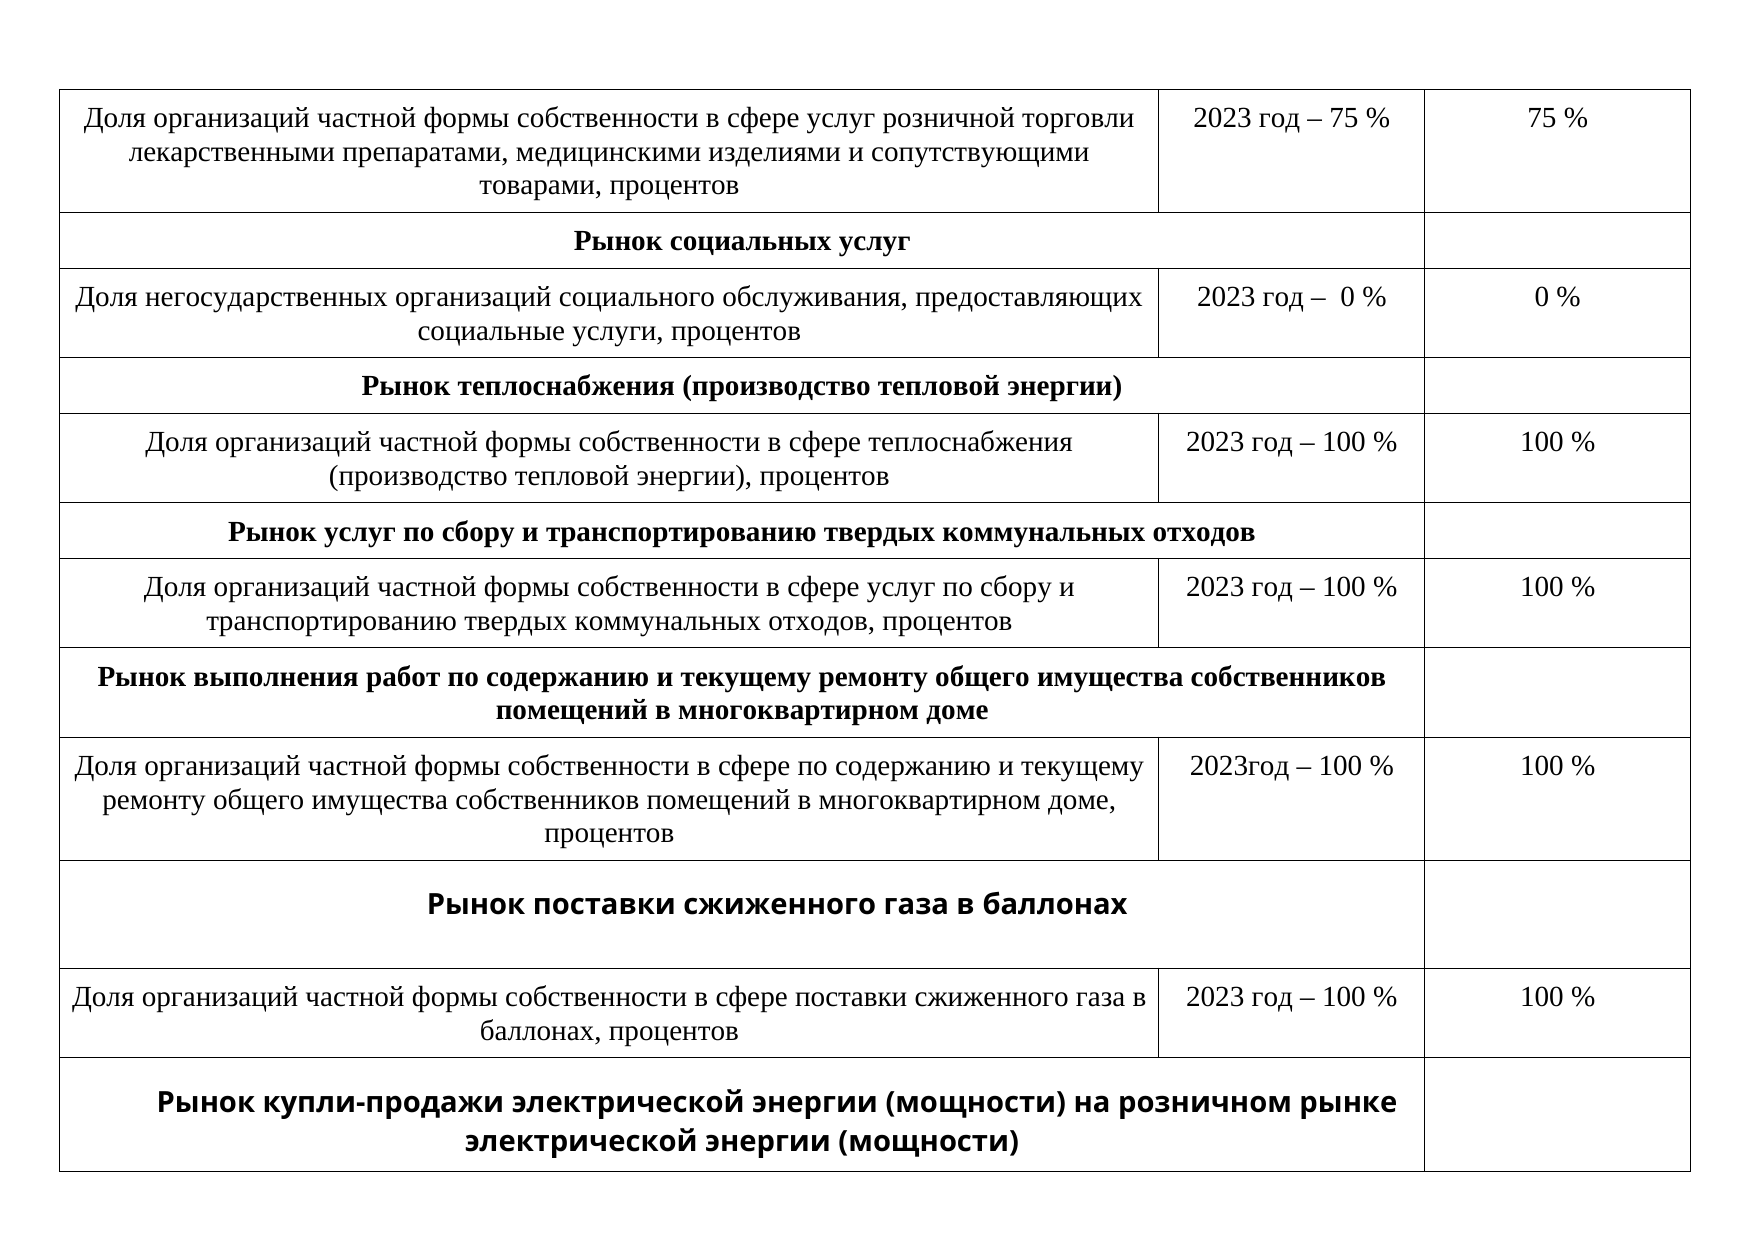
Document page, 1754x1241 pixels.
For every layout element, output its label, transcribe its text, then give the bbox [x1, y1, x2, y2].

table_cell [1425, 358, 1690, 413]
table_cell [1425, 503, 1690, 558]
table_cell Доля организаций частной формы собственности в сфере услуг по сбору и транспортированию твердых коммунальных отходов, процентов [60, 559, 1158, 647]
table_cell 100 % [1425, 414, 1690, 502]
table_cell [1425, 648, 1690, 737]
table_cell Доля негосударственных организаций социального обслуживания, предоставляющих социальные услуги, процентов [60, 269, 1158, 357]
table_cell 2023 год – 100 % [1159, 559, 1424, 647]
table_cell Рынок социальных услуг [60, 213, 1424, 267]
table_cell 100 % [1425, 738, 1690, 859]
table_cell 100 % [1425, 969, 1690, 1057]
table_cell 75 % [1425, 90, 1690, 212]
table_cell 2023 год – 75 % [1159, 90, 1424, 212]
table_cell Рынок поставки сжиженного газа в баллонах [60, 861, 1424, 967]
table_cell 2023 год – 0 % [1159, 269, 1424, 357]
table_cell Рынок теплоснабжения (производство тепловой энергии) [60, 358, 1424, 413]
table_cell Доля организаций частной формы собственности в сфере поставки сжиженного газа в баллонах, процентов [60, 969, 1158, 1057]
table_cell Рынок выполнения работ по содержанию и текущему ремонту общего имущества собственников помещений в многоквартирном доме [60, 648, 1424, 737]
table_cell 2023год – 100 % [1159, 738, 1424, 859]
table_cell Доля организаций частной формы собственности в сфере услуг розничной торговли лекарственными препаратами, медицинскими изделиями и сопутствующими товарами, процентов [60, 90, 1158, 212]
table_cell [1425, 861, 1690, 967]
table_cell [1425, 213, 1690, 267]
table_cell Доля организаций частной формы собственности в сфере по содержанию и текущему ремонту общего имущества собственников помещений в многоквартирном доме, процентов [60, 738, 1158, 859]
table_cell 2023 год – 100 % [1159, 414, 1424, 502]
table_cell [1425, 1058, 1690, 1171]
table_cell 2023 год – 100 % [1159, 969, 1424, 1057]
table_cell Доля организаций частной формы собственности в сфере теплоснабжения (производство тепловой энергии), процентов [60, 414, 1158, 502]
table_cell 0 % [1425, 269, 1690, 357]
table_cell 100 % [1425, 559, 1690, 647]
table_cell Рынок услуг по сбору и транспортированию твердых коммунальных отходов [60, 503, 1424, 558]
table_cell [60, 1058, 1424, 1171]
